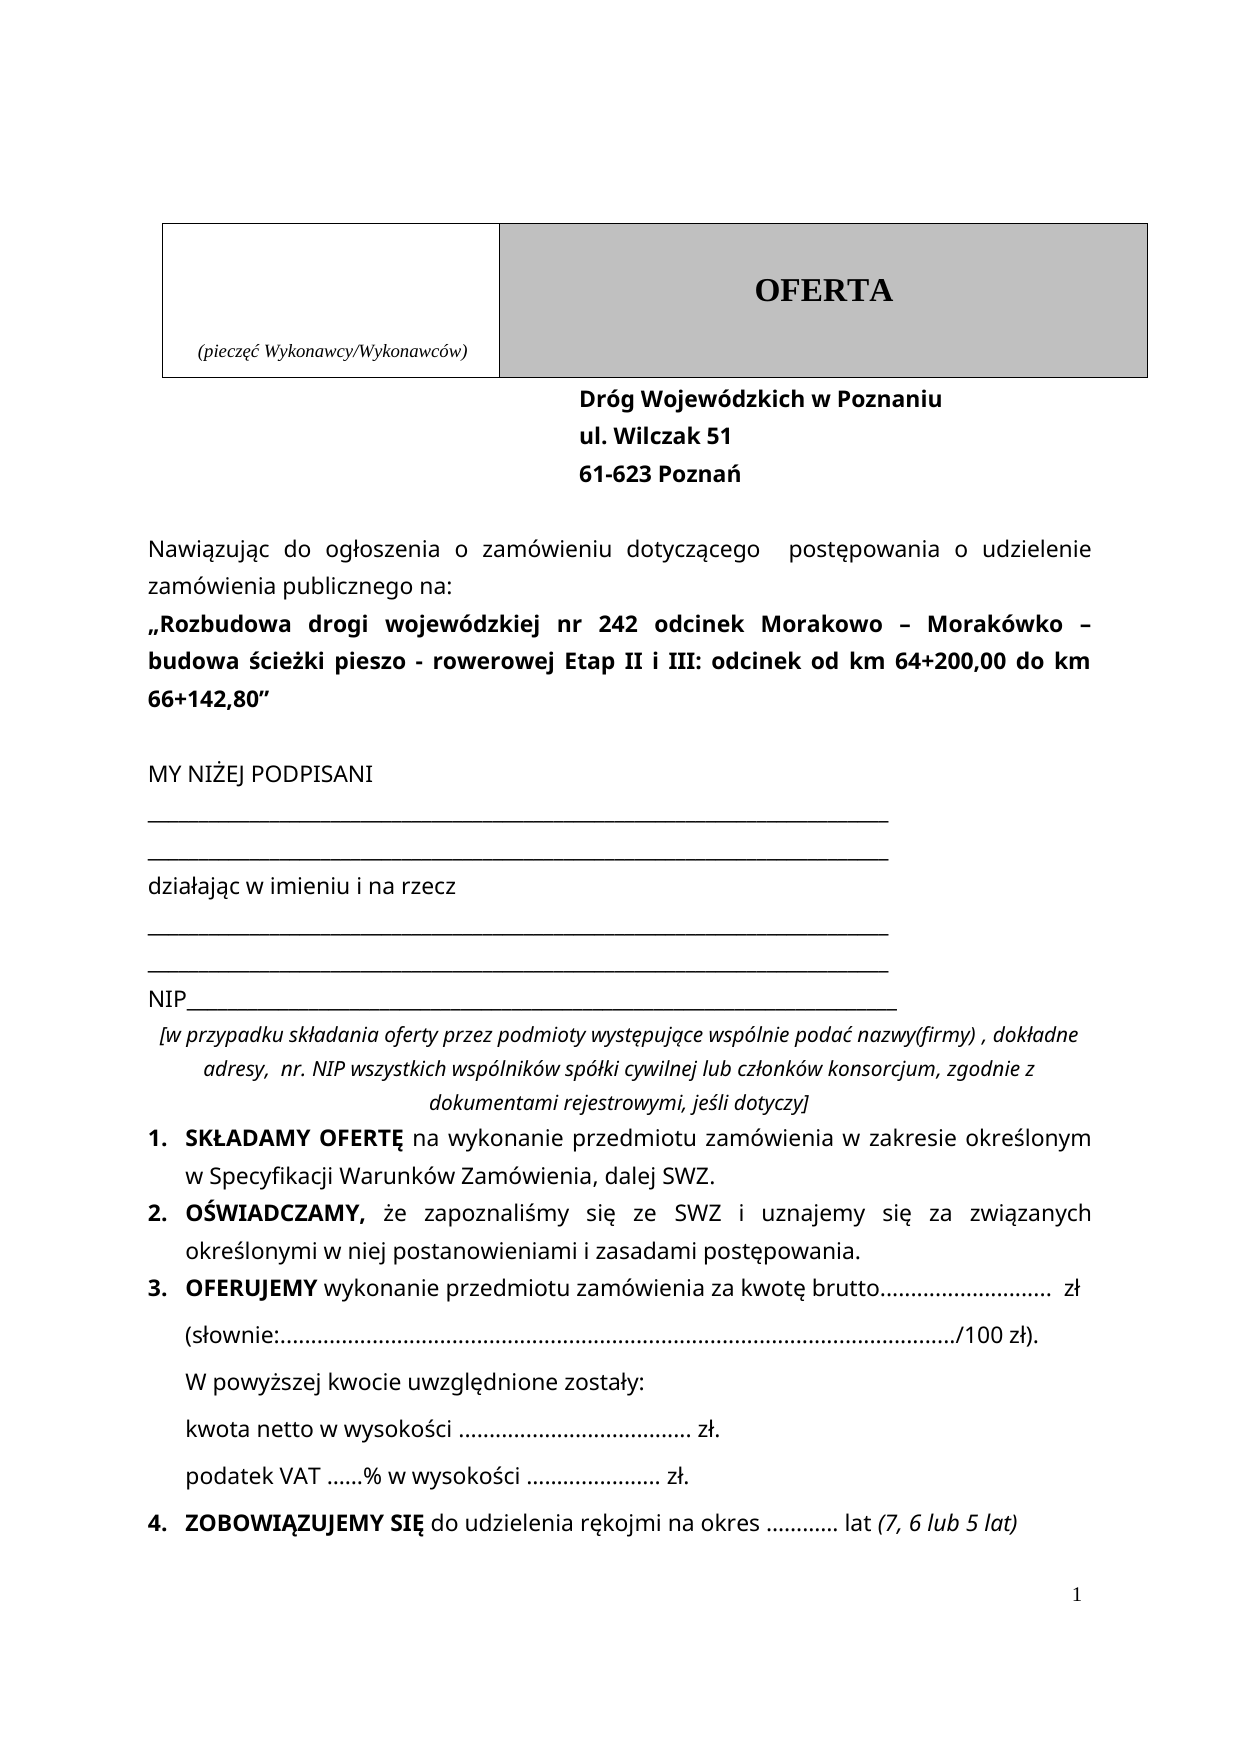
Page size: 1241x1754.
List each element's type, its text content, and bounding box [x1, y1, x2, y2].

text _________________________________________________________________________ [148, 833, 1092, 864]
text 61-623 Poznań [223, 458, 1092, 489]
list OŚWIADCZAMY, że zapoznaliśmy się ze SWZ i uznajemy się za związanych określonymi w niej postanowieniami i zasadami postępowania. [148, 1197, 1092, 1266]
text W powyższej kwocie uwzględnione zostały: [148, 1366, 1092, 1397]
text [w przypadku składania oferty przez podmioty występujące wspólnie podać nazwy(firmy) , dokładne adresy, nr. NIP wszystkich wspólników spółki cywilnej lub członków konsorcjum, zgodnie z dokumentami rejestrowymi, jeśli dotyczy] [148, 1020, 1092, 1117]
text _________________________________________________________________________ [148, 945, 1092, 976]
text działając w imieniu i na rzecz [148, 870, 1092, 901]
text kwota netto w wysokości ...................................... zł. [148, 1413, 1092, 1444]
text „Rozbudowa drogi wojewódzkiej nr 242 odcinek Morakowo – Morakówko – budowa ścieżki pieszo - rowerowej Etap II i III: odcinek od km 64+200,00 do km 66+142,80” [148, 608, 1092, 714]
text Dróg Wojewódzkich w Poznaniu [223, 378, 1092, 414]
text (słownie:............................................................................................................../100 zł). [148, 1319, 1092, 1350]
text podatek VAT ……% w wysokości ……................ zł. [148, 1460, 1092, 1491]
text NIP______________________________________________________________________ [148, 983, 1092, 1014]
text _________________________________________________________________________ [148, 795, 1092, 826]
text ul. Wilczak 51 [223, 420, 1092, 451]
list OFERUJEMY wykonanie przedmiotu zamówienia za kwotę brutto............................ zł [148, 1272, 1092, 1303]
text _________________________________________________________________________ [148, 908, 1092, 939]
list SKŁADAMY OFERTĘ na wykonanie przedmiotu zamówienia w zakresie określonym w Specyfikacji Warunków Zamówienia, dalej SWZ. [148, 1122, 1092, 1191]
text Nawiązując do ogłoszenia o zamówieniu dotyczącego postępowania o udzielenie zamówienia publicznego na: [148, 533, 1092, 601]
list ZOBOWIĄZUJEMY SIĘ do udzielenia rękojmi na okres ………… lat (7, 6 lub 5 lat) [148, 1507, 1092, 1538]
text MY NIŻEJ PODPISANI [148, 758, 1092, 789]
